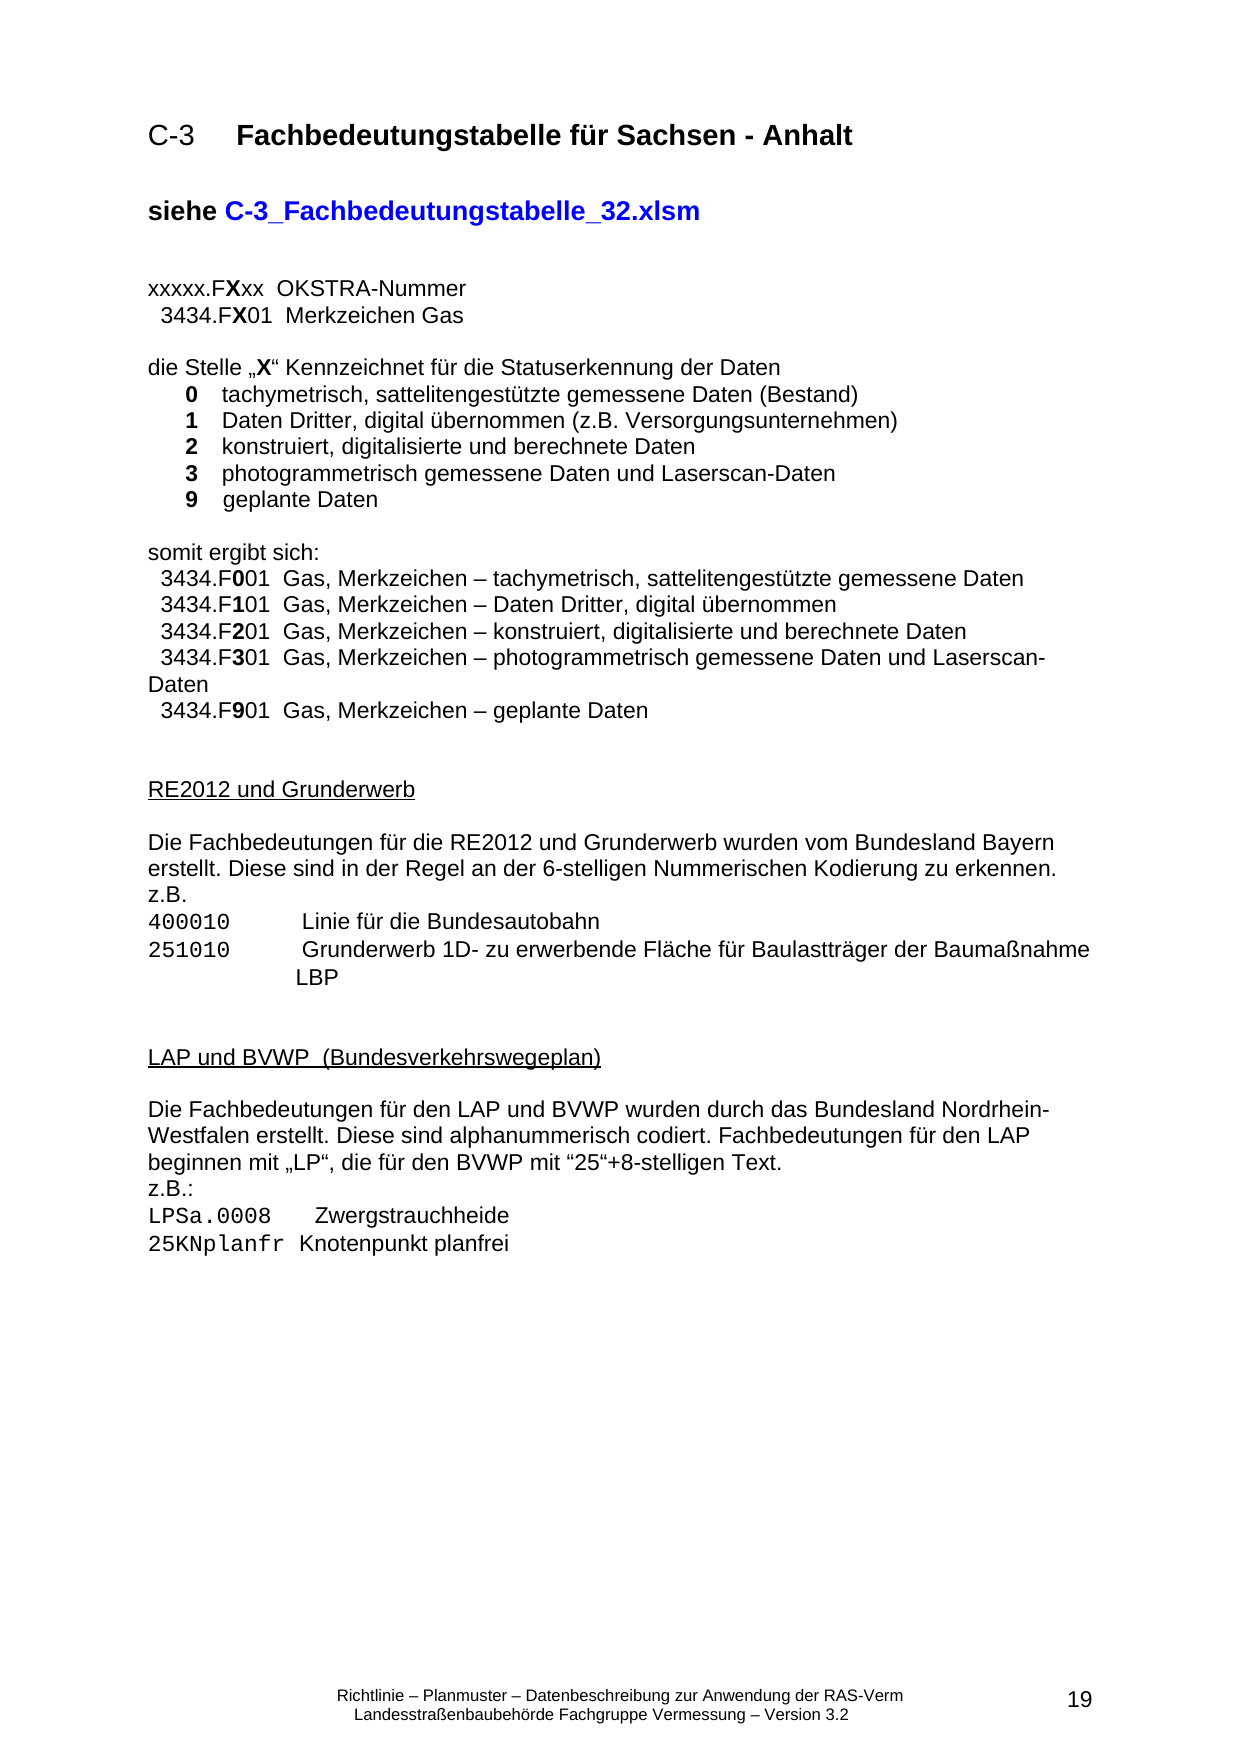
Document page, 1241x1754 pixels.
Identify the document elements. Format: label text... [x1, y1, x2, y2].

text 2 konstruiert, digitalisierte und berechnete Daten [185, 433, 1092, 460]
text 1 Daten Dritter, digital übernommen (z.B. Versorgungsunternehmen) [185, 407, 1092, 433]
subtitle Fachbedeutungstabelle für Sachsen - Anhalt [148, 118, 1092, 152]
text LPSa.0008 Zwergstrauchheide [148, 1202, 1092, 1230]
text 400010 Linie für die Bundesautobahn [148, 908, 1092, 936]
text 3 photogrammetrisch gemessene Daten und Laserscan-Daten [185, 460, 1092, 486]
text xxxxx.FXxx OKSTRA-Nummer [148, 275, 1092, 302]
text 3434.F201 Gas, Merkzeichen – konstruiert, digitalisierte und berechnete Daten [148, 618, 1092, 644]
text z.B.: [148, 1175, 1092, 1202]
text Die Fachbedeutungen für die RE2012 und Grunderwerb wurden vom Bundesland Bayern erstellt. Diese sind in der Regel an der 6-stelligen Nummerischen Kodierung zu erkennen. z.B. [148, 829, 1092, 908]
text 3434.F901 Gas, Merkzeichen – geplante Daten [148, 697, 1092, 723]
text RE2012 und Grunderwerb [148, 776, 1092, 802]
text 3434.FX01 Merkzeichen Gas [148, 302, 1092, 328]
text 3434.F001 Gas, Merkzeichen – tachymetrisch, sattelitengestützte gemessene Daten [148, 565, 1092, 591]
text Die Fachbedeutungen für den LAP und BVWP wurden durch das Bundesland Nordrhein-Westfalen erstellt. Diese sind alphanummerisch codiert. Fachbedeutungen für den LAP beginnen mit „LP“, die für den BVWP mit “25“+8-stelligen Text. [148, 1096, 1092, 1175]
text 3434.F101 Gas, Merkzeichen – Daten Dritter, digital übernommen [148, 591, 1092, 618]
text 0 tachymetrisch, sattelitengestützte gemessene Daten (Bestand) [185, 381, 1092, 407]
text 3434.F301 Gas, Merkzeichen – photogrammetrisch gemessene Daten und Laserscan-Daten [148, 644, 1092, 697]
text somit ergibt sich: [148, 539, 1092, 565]
text die Stelle „X“ Kennzeichnet für die Statuserkennung der Daten [148, 354, 1092, 381]
list geplante Daten [185, 486, 1092, 512]
text LAP und BVWP (Bundesverkehrswegeplan) [148, 1043, 1092, 1070]
text siehe C-3_Fachbedeutungstabelle_32.xlsm [148, 195, 1092, 226]
text 25KNplanfr Knotenpunkt planfrei [148, 1230, 1092, 1258]
text 251010 Grunderwerb 1D- zu erwerbende Fläche für Baulastträger der Baumaßnahme LBP [148, 936, 1092, 991]
